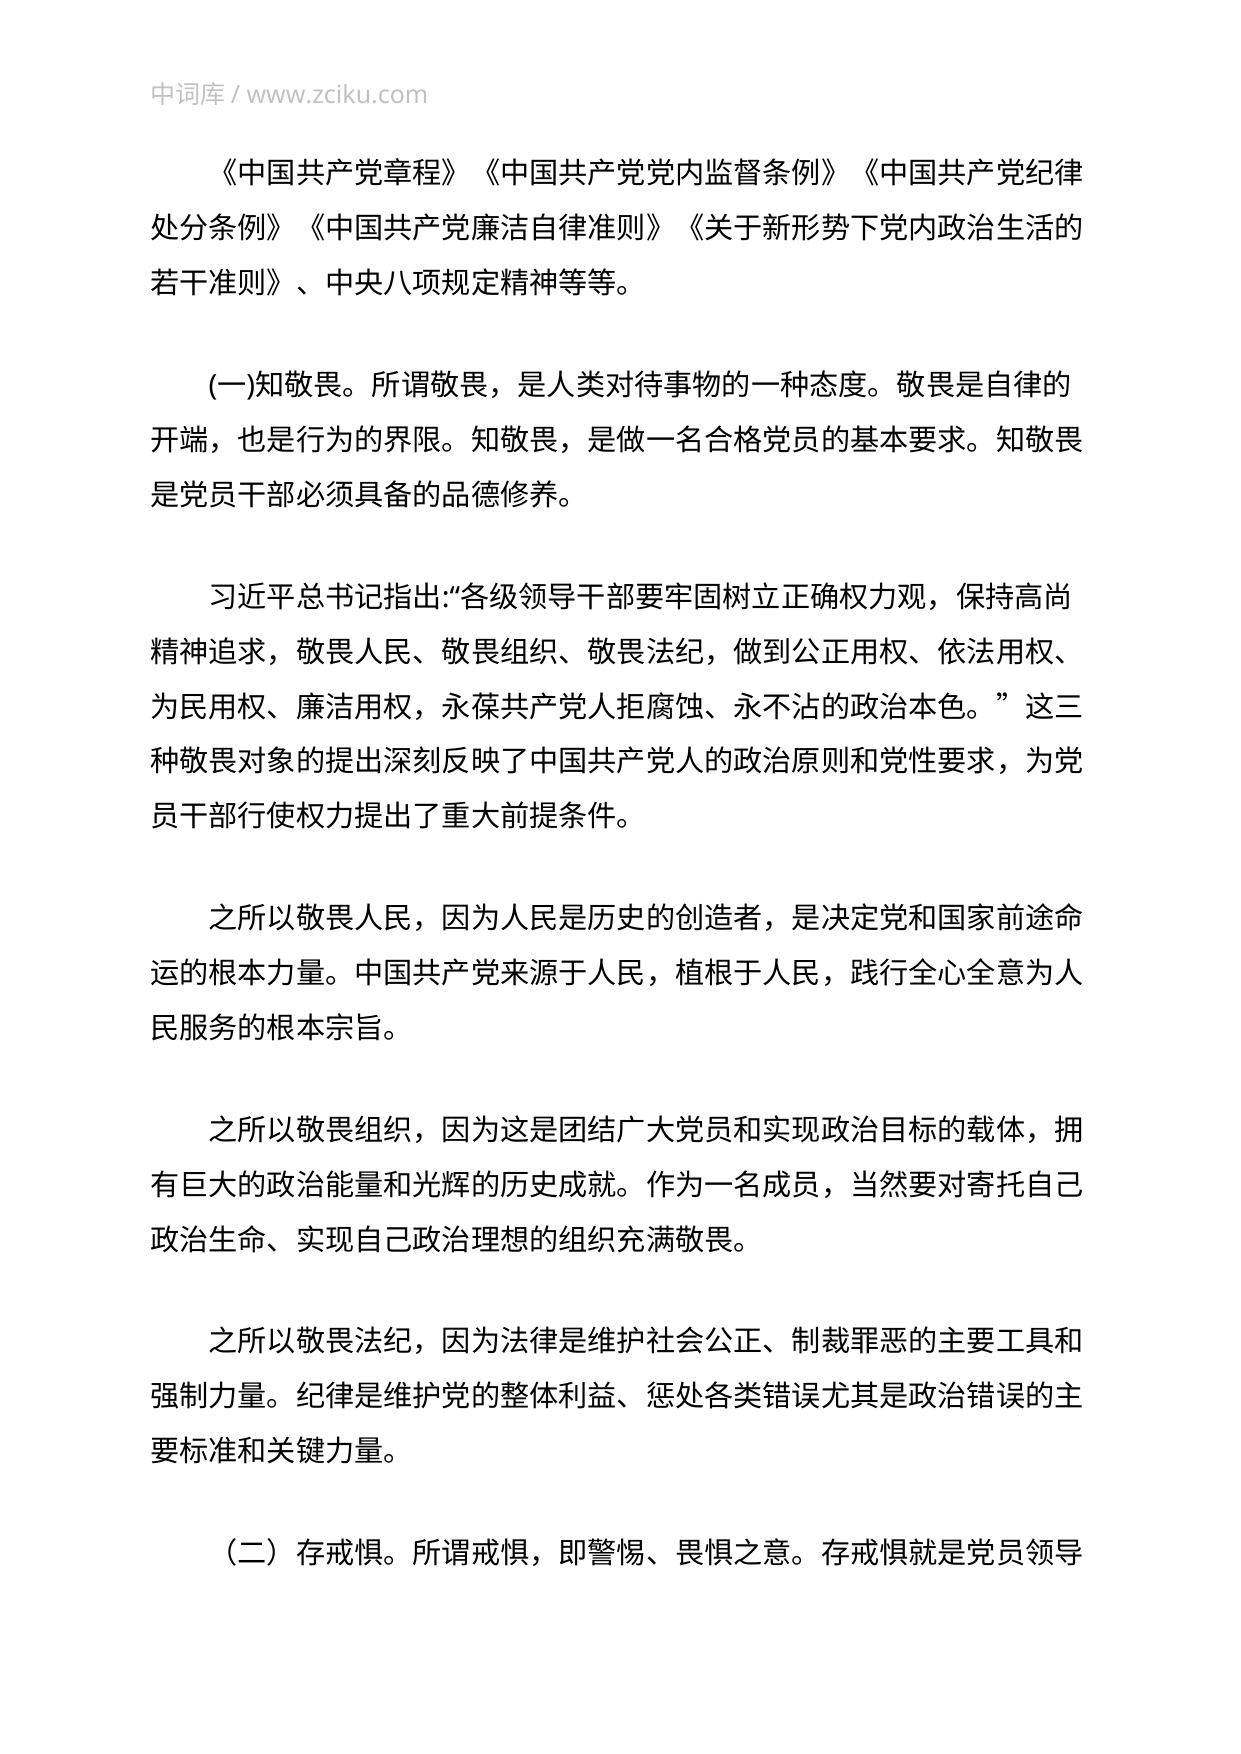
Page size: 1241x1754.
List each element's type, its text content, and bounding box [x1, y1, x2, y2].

text 习近平总书记指出:“各级领导干部要牢固树立正确权力观，保持高尚精神追求，敬畏人民、敬畏组织、敬畏法纪，做到公正用权、依法用权、为民用权、廉洁用权，永葆共产党人拒腐蚀、永不沾的政治本色。”这三种敬畏对象的提出深刻反映了中国共产党人的政治原则和党性要求，为党员干部行使权力提出了重大前提条件。 [150, 573, 1090, 835]
text 之所以敬畏组织，因为这是团结广大党员和实现政治目标的载体，拥有巨大的政治能量和光辉的历史成就。作为一名成员，当然要对寄托自己政治生命、实现自己政治理想的组织充满敬畏。 [150, 1106, 1090, 1258]
text 之所以敬畏人民，因为人民是历史的创造者，是决定党和国家前途命运的根本力量。中国共产党来源于人民，植根于人民，践行全心全意为人民服务的根本宗旨。 [150, 895, 1090, 1047]
text 《中国共产党章程》《中国共产党党内监督条例》《中国共产党纪律处分条例》《中国共产党廉洁自律准则》《关于新形势下党内政治生活的若干准则》、中央八项规定精神等等。 [150, 150, 1090, 302]
text (一)知敬畏。所谓敬畏，是人类对待事物的一种态度。敬畏是自律的开端，也是行为的界限。知敬畏，是做一名合格党员的基本要求。知敬畏是党员干部必须具备的品德修养。 [150, 362, 1090, 514]
text 之所以敬畏法纪，因为法律是维护社会公正、制裁罪恶的主要工具和强制力量。纪律是维护党的整体利益、惩处各类错误尤其是政治错误的主要标准和关键力量。 [150, 1318, 1090, 1470]
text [150, 1529, 1090, 1572]
